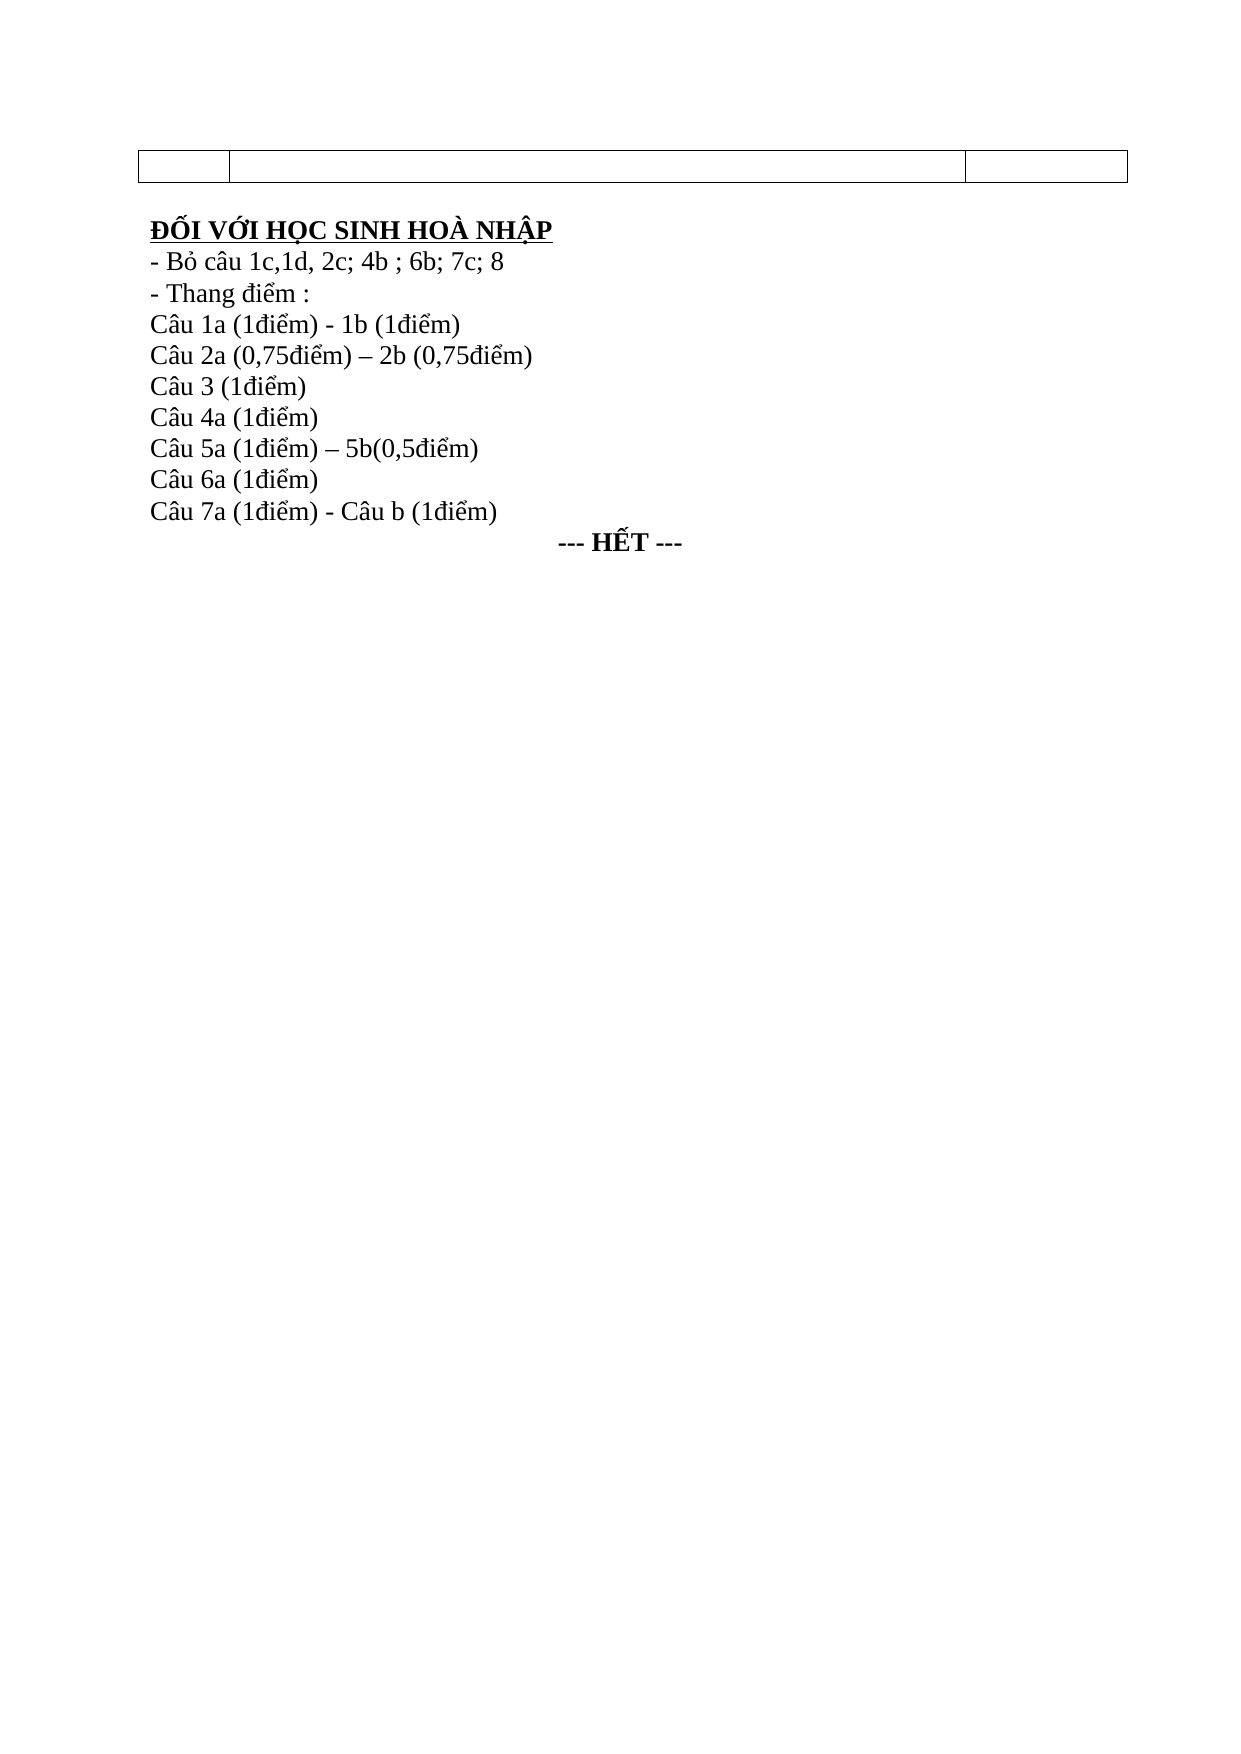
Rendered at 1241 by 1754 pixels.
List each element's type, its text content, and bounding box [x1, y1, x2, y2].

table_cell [230, 151, 965, 182]
text - Bỏ câu 1c,1d, 2c; 4b ; 6b; 7c; 8 [150, 246, 1090, 277]
text - Thang điểm : [150, 277, 1090, 308]
table_cell 0,5đ [966, 151, 1127, 182]
text Câu 4a (1điểm) [150, 401, 1090, 432]
text Câu 5a (1điểm) – 5b(0,5điểm) [150, 432, 1090, 463]
text ĐỐI VỚI HỌC SINH HOÀ NHẬP [150, 214, 1090, 246]
text Câu 1a (1điểm) - 1b (1điểm) [150, 308, 1090, 339]
text Câu 2a (0,75điểm) – 2b (0,75điểm) [150, 339, 1090, 370]
table_cell 8 [139, 151, 229, 182]
text Câu 6a (1điểm) [150, 463, 1090, 495]
text Câu 3 (1điểm) [150, 370, 1090, 401]
text --- HẾT --- [150, 526, 1090, 557]
text Câu 7a (1điểm) - Câu b (1điểm) [150, 495, 1090, 526]
